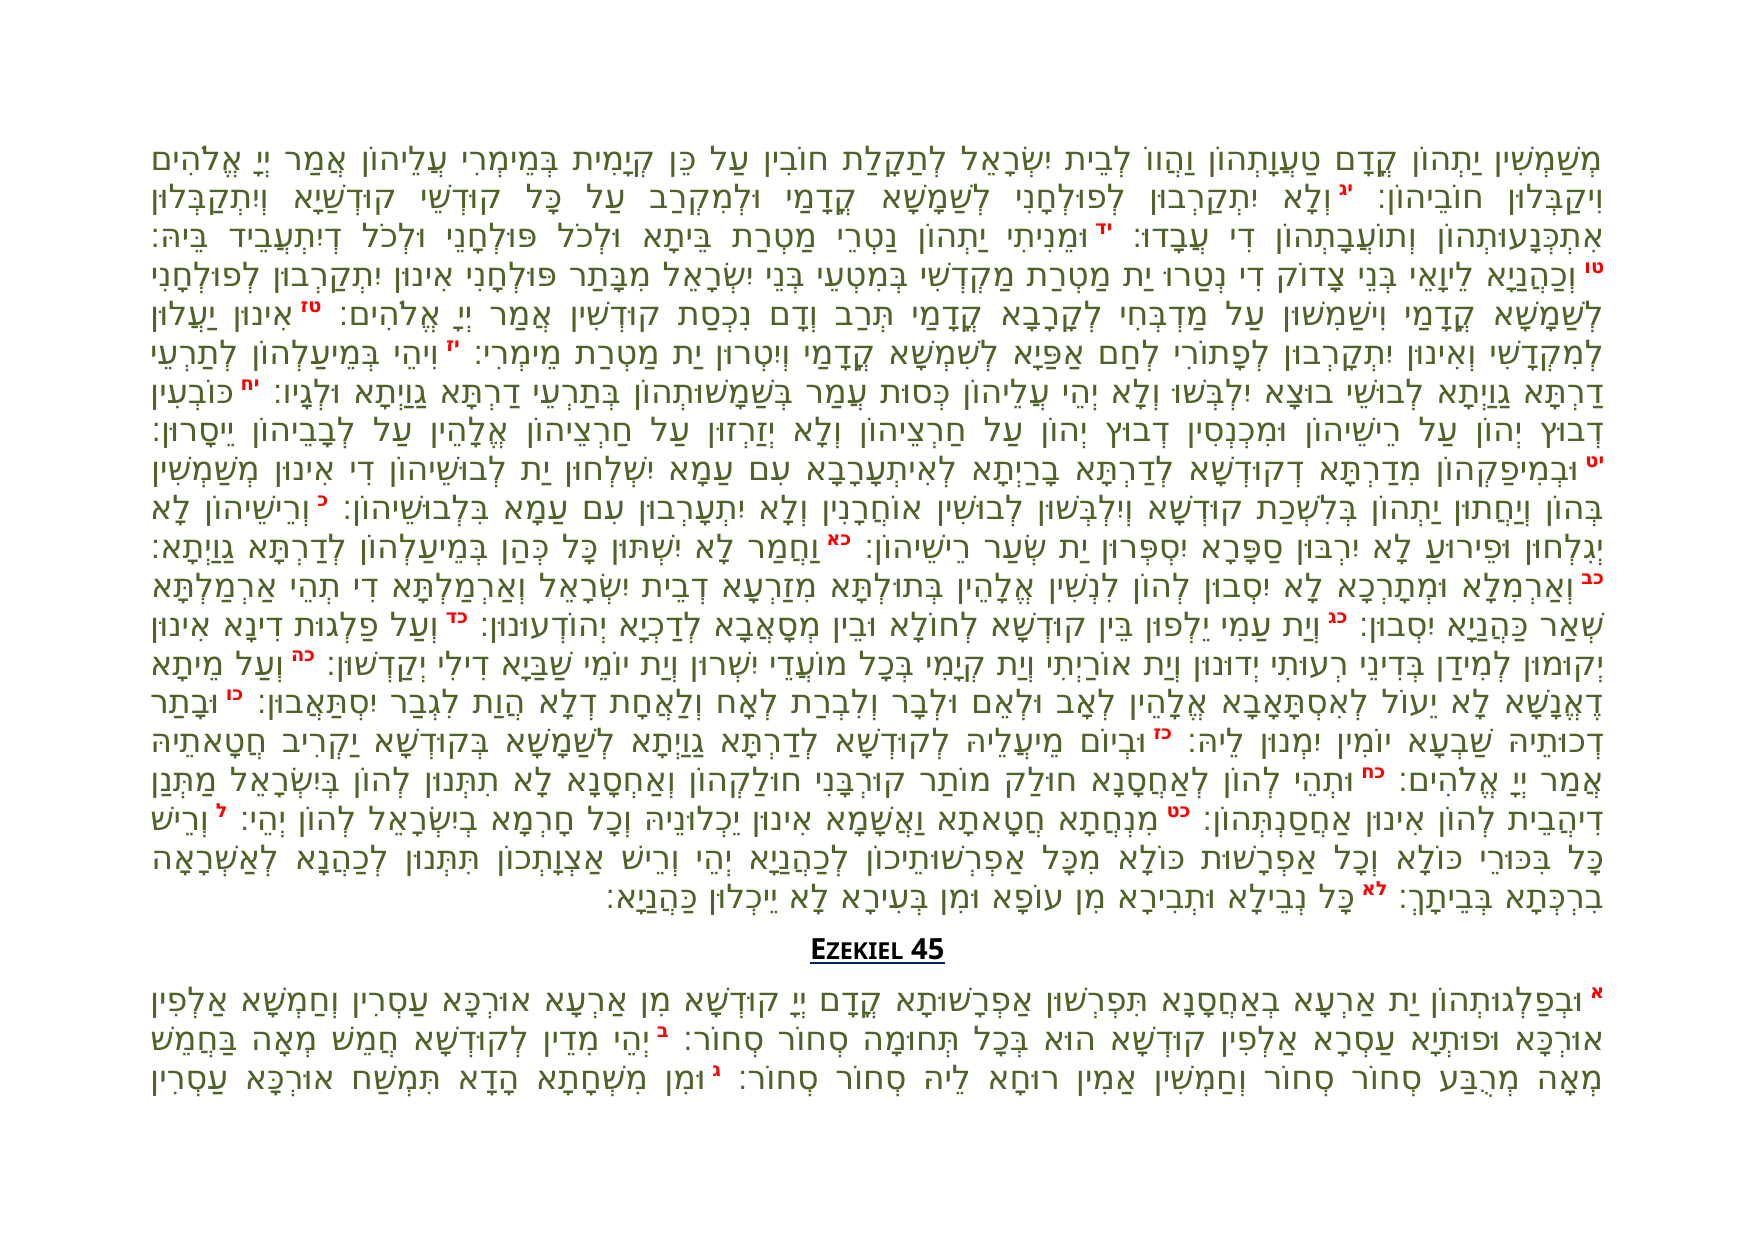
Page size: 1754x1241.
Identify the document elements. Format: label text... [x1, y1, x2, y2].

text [150, 981, 1604, 1097]
text Ezekiel 45 [150, 928, 1604, 968]
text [150, 139, 1604, 916]
